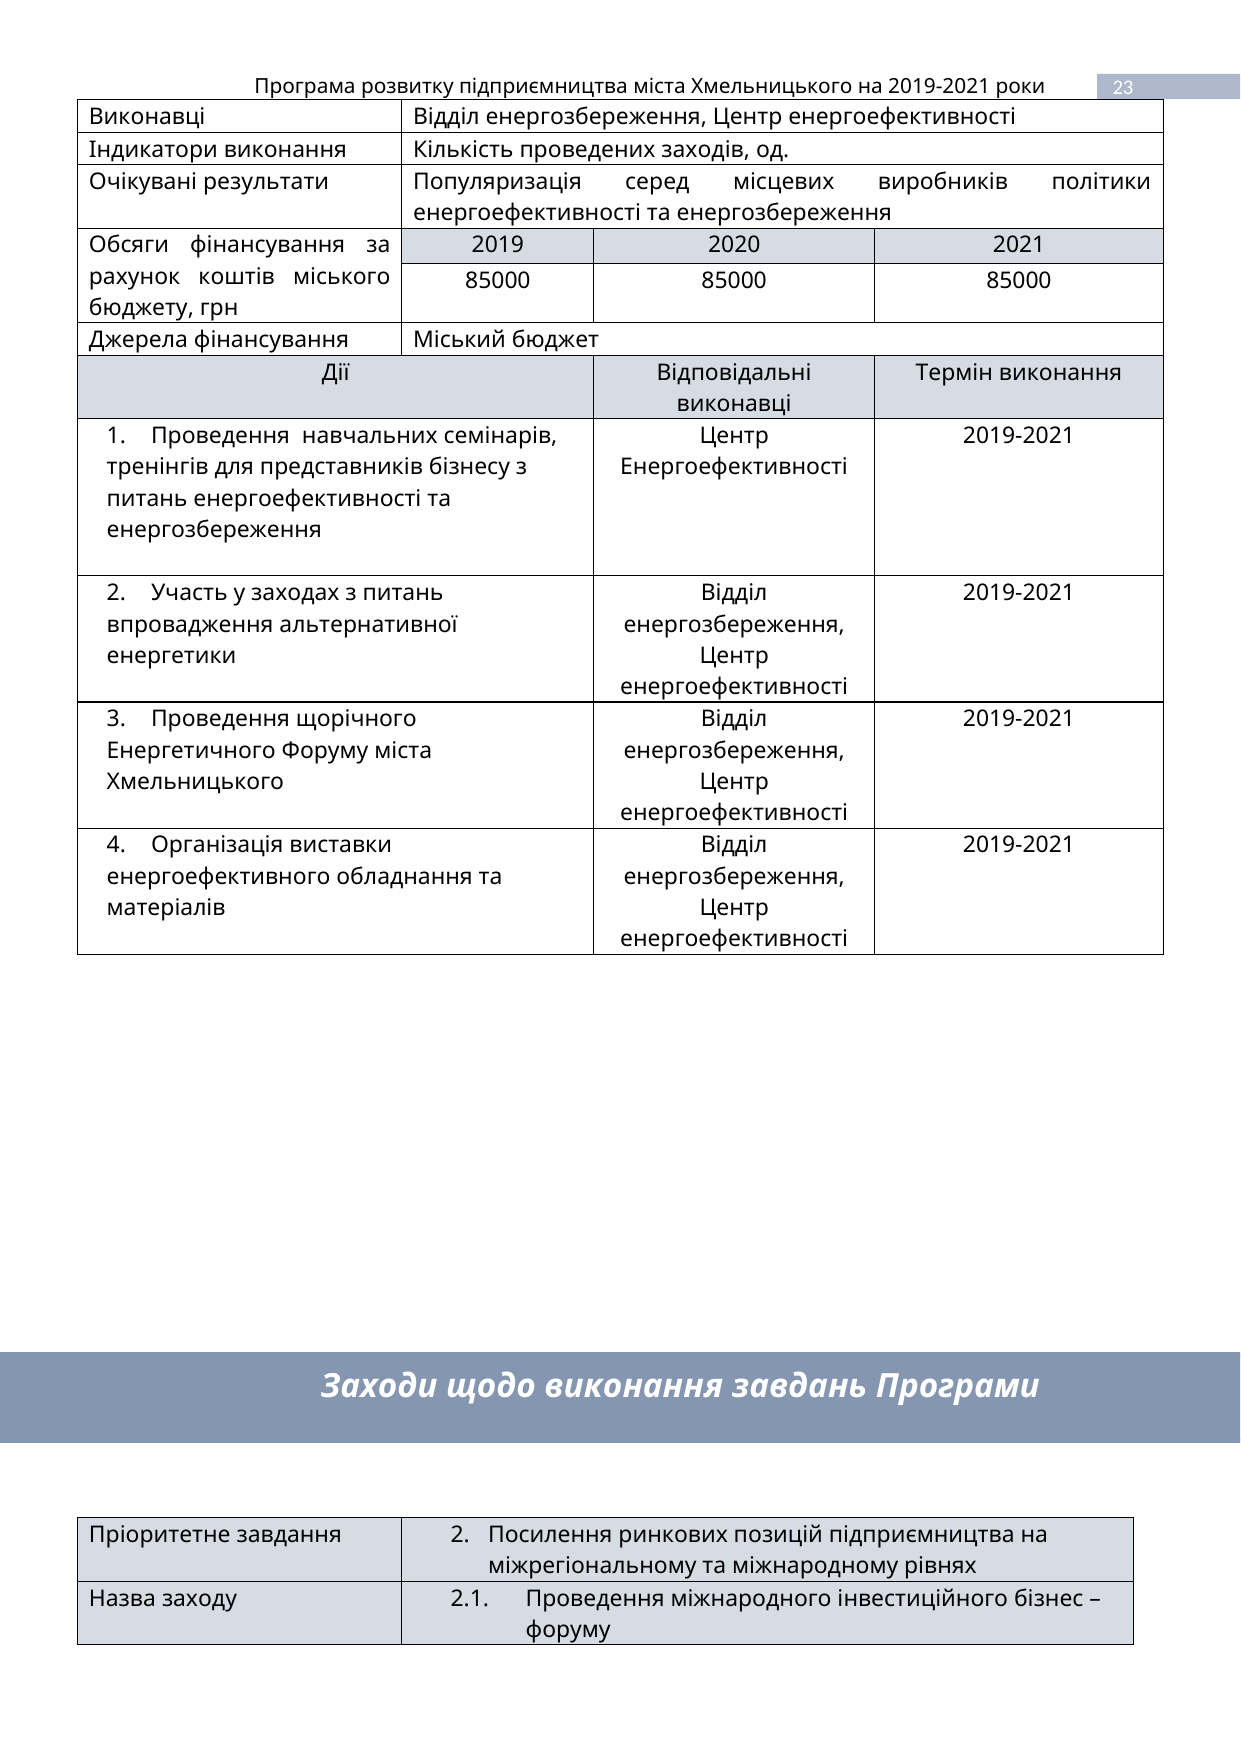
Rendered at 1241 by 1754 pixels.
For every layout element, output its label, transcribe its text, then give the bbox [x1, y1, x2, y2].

table_cell 85000 [875, 264, 1163, 322]
table_cell 2019-2021 [875, 703, 1163, 827]
table_cell Джерела фінансування [78, 323, 401, 354]
table_cell 2019-2021 [875, 829, 1163, 953]
table_cell Відділ енергозбереження, Центр енергоефективності [594, 829, 874, 953]
table_cell Проведення навчальних семінарів, тренінгів для представників бізнесу з питань енергоефективності та енергозбереження [78, 419, 593, 575]
table_cell Відділ енергозбереження, Центр енергоефективності [594, 576, 874, 701]
table_cell Дії [78, 356, 593, 418]
table_cell 2019-2021 [875, 419, 1163, 575]
table_cell Індикатори виконання [78, 133, 401, 164]
table_cell Кількість проведених заходів, од. [402, 133, 1163, 164]
table_header Пріоритетне завдання [78, 1518, 401, 1581]
table_cell Відділ енергозбереження, Центр енергоефективності [402, 100, 1163, 132]
table_cell 2020 [594, 229, 874, 263]
table_cell Популяризація серед місцевих виробників політики енергоефективності та енергозбереження [402, 165, 1163, 227]
table_cell Проведення міжнародного інвестиційного бізнес – форуму [402, 1582, 1133, 1644]
table_cell Очікувані результати [78, 165, 401, 227]
table_cell Міський бюджет [402, 323, 1163, 354]
table_cell 2019 [402, 229, 593, 263]
table_cell Виконавці [78, 100, 401, 132]
table_cell Відділ енергозбереження, Центр енергоефективності [594, 703, 874, 827]
table_cell Відповідальні виконавці [594, 356, 874, 418]
table_cell 85000 [594, 264, 874, 322]
table_cell Центр Енергоефективності [594, 419, 874, 575]
table_cell 2021 [875, 229, 1163, 263]
table_cell 85000 [402, 264, 593, 322]
table_header Посилення ринкових позицій підприємництва на міжрегіональному та міжнародному рівнях [402, 1518, 1133, 1581]
table_cell 2019-2021 [875, 576, 1163, 701]
table_cell Участь у заходах з питань впровадження альтернативної енергетики [78, 576, 593, 701]
table_cell Термін виконання [875, 356, 1163, 418]
table_cell Назва заходу [78, 1582, 401, 1644]
table_cell Організація виставки енергоефективного обладнання та матеріалів [78, 829, 593, 953]
table_cell Проведення щорічного Енергетичного Форуму міста Хмельницького [78, 703, 593, 827]
table_cell Обсяги фінансування за рахунок коштів міського бюджету, грн [78, 229, 401, 322]
